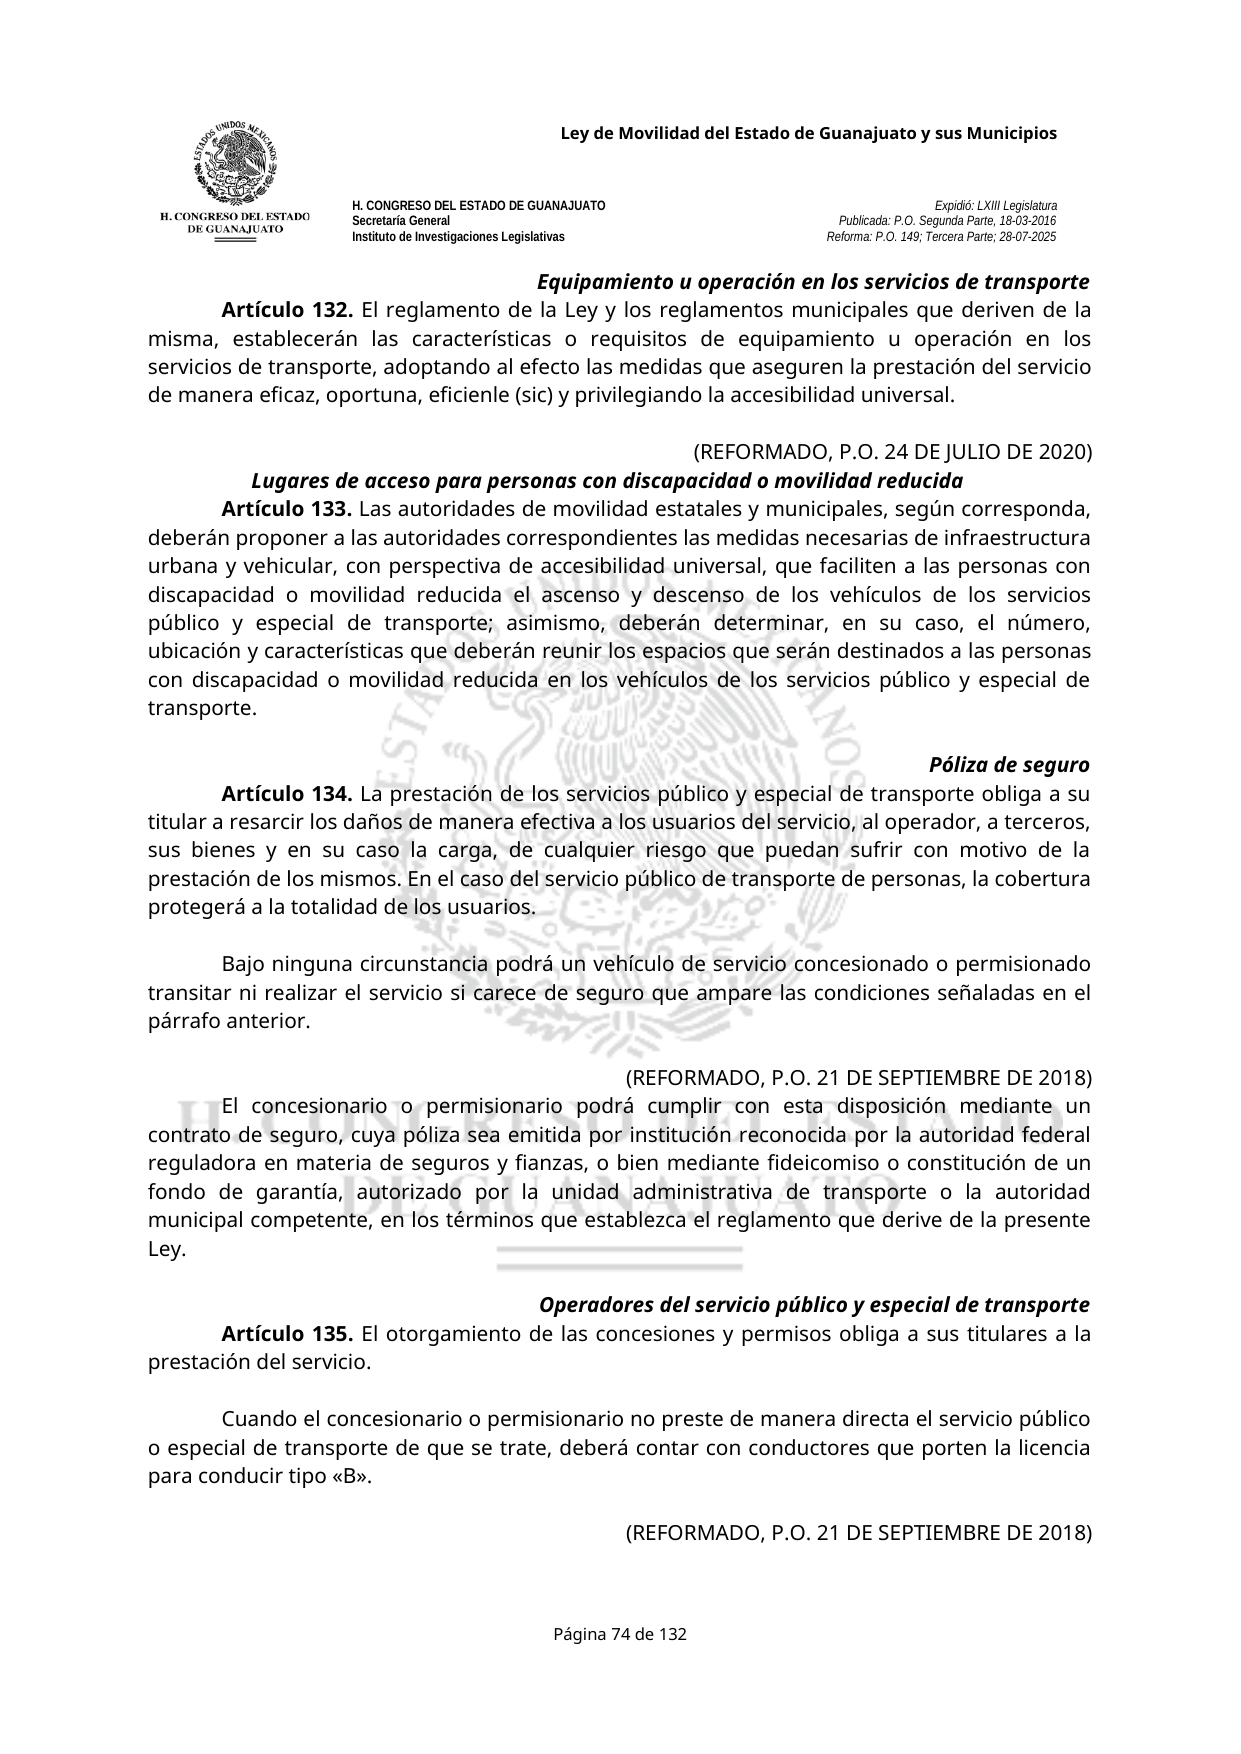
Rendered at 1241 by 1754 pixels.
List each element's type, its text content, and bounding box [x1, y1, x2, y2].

text Póliza de seguro [148, 750, 1092, 779]
text Artículo 134. La prestación de los servicios público y especial de transporte obliga a su titular a resarcir los daños de manera efectiva a los usuarios del servicio, al operador, a terceros, sus bienes y en su caso la carga, de cualquier riesgo que puedan sufrir con motivo de la prestación de los mismos. En el caso del servicio público de transporte de personas, la cobertura protegerá a la totalidad de los usuarios. [148, 779, 1092, 921]
text Equipamiento u operación en los servicios de transporte [148, 267, 1092, 295]
text (REFORMADO, P.O. 24 DE JULIO DE 2020) [148, 437, 1092, 466]
text Cuando el concesionario o permisionario no preste de manera directa el servicio público o especial de transporte de que se trate, deberá contar con conductores que porten la licencia para conducir tipo «B». [148, 1404, 1092, 1490]
text El concesionario o permisionario podrá cumplir con esta disposición mediante un contrato de seguro, cuya póliza sea emitida por institución reconocida por la autoridad federal reguladora en materia de seguros y fianzas, o bien mediante fideicomiso o constitución de un fondo de garantía, autorizado por la unidad administrativa de transporte o la autoridad municipal competente, en los términos que establezca el reglamento que derive de la presente Ley. [148, 1092, 1092, 1262]
text (REFORMADO, P.O. 21 DE SEPTIEMBRE DE 2018) [148, 1063, 1092, 1092]
text Artículo 135. El otorgamiento de las concesiones y permisos obliga a sus titulares a la prestación del servicio. [148, 1319, 1092, 1376]
text Lugares de acceso para personas con discapacidad o movilidad reducida [251, 466, 1092, 494]
text Artículo 132. El reglamento de la Ley y los reglamentos municipales que deriven de la misma, establecerán las características o requisitos de equipamiento u operación en los servicios de transporte, adoptando al efecto las medidas que aseguren la prestación del servicio de manera eficaz, oportuna, eficienle (sic) y privilegiando la accesibilidad universal. [148, 295, 1092, 409]
picture [160, 121, 310, 248]
text (REFORMADO, P.O. 21 DE SEPTIEMBRE DE 2018) [148, 1518, 1092, 1547]
text Artículo 133. Las autoridades de movilidad estatales y municipales, según corresponda, deberán proponer a las autoridades correspondientes las medidas necesarias de infraestructura urbana y vehicular, con perspectiva de accesibilidad universal, que faciliten a las personas con discapacidad o movilidad reducida el ascenso y descenso de los vehículos de los servicios público y especial de transporte; asimismo, deberán determinar, en su caso, el número, ubicación y características que deberán reunir los espacios que serán destinados a las personas con discapacidad o movilidad reducida en los vehículos de los servicios público y especial de transporte. [148, 494, 1092, 722]
text Operadores del servicio público y especial de transporte [148, 1291, 1092, 1319]
text Bajo ninguna circunstancia podrá un vehículo de servicio concesionado o permisionado transitar ni realizar el servicio si carece de seguro que ampare las condiciones señaladas en el párrafo anterior. [148, 949, 1092, 1035]
